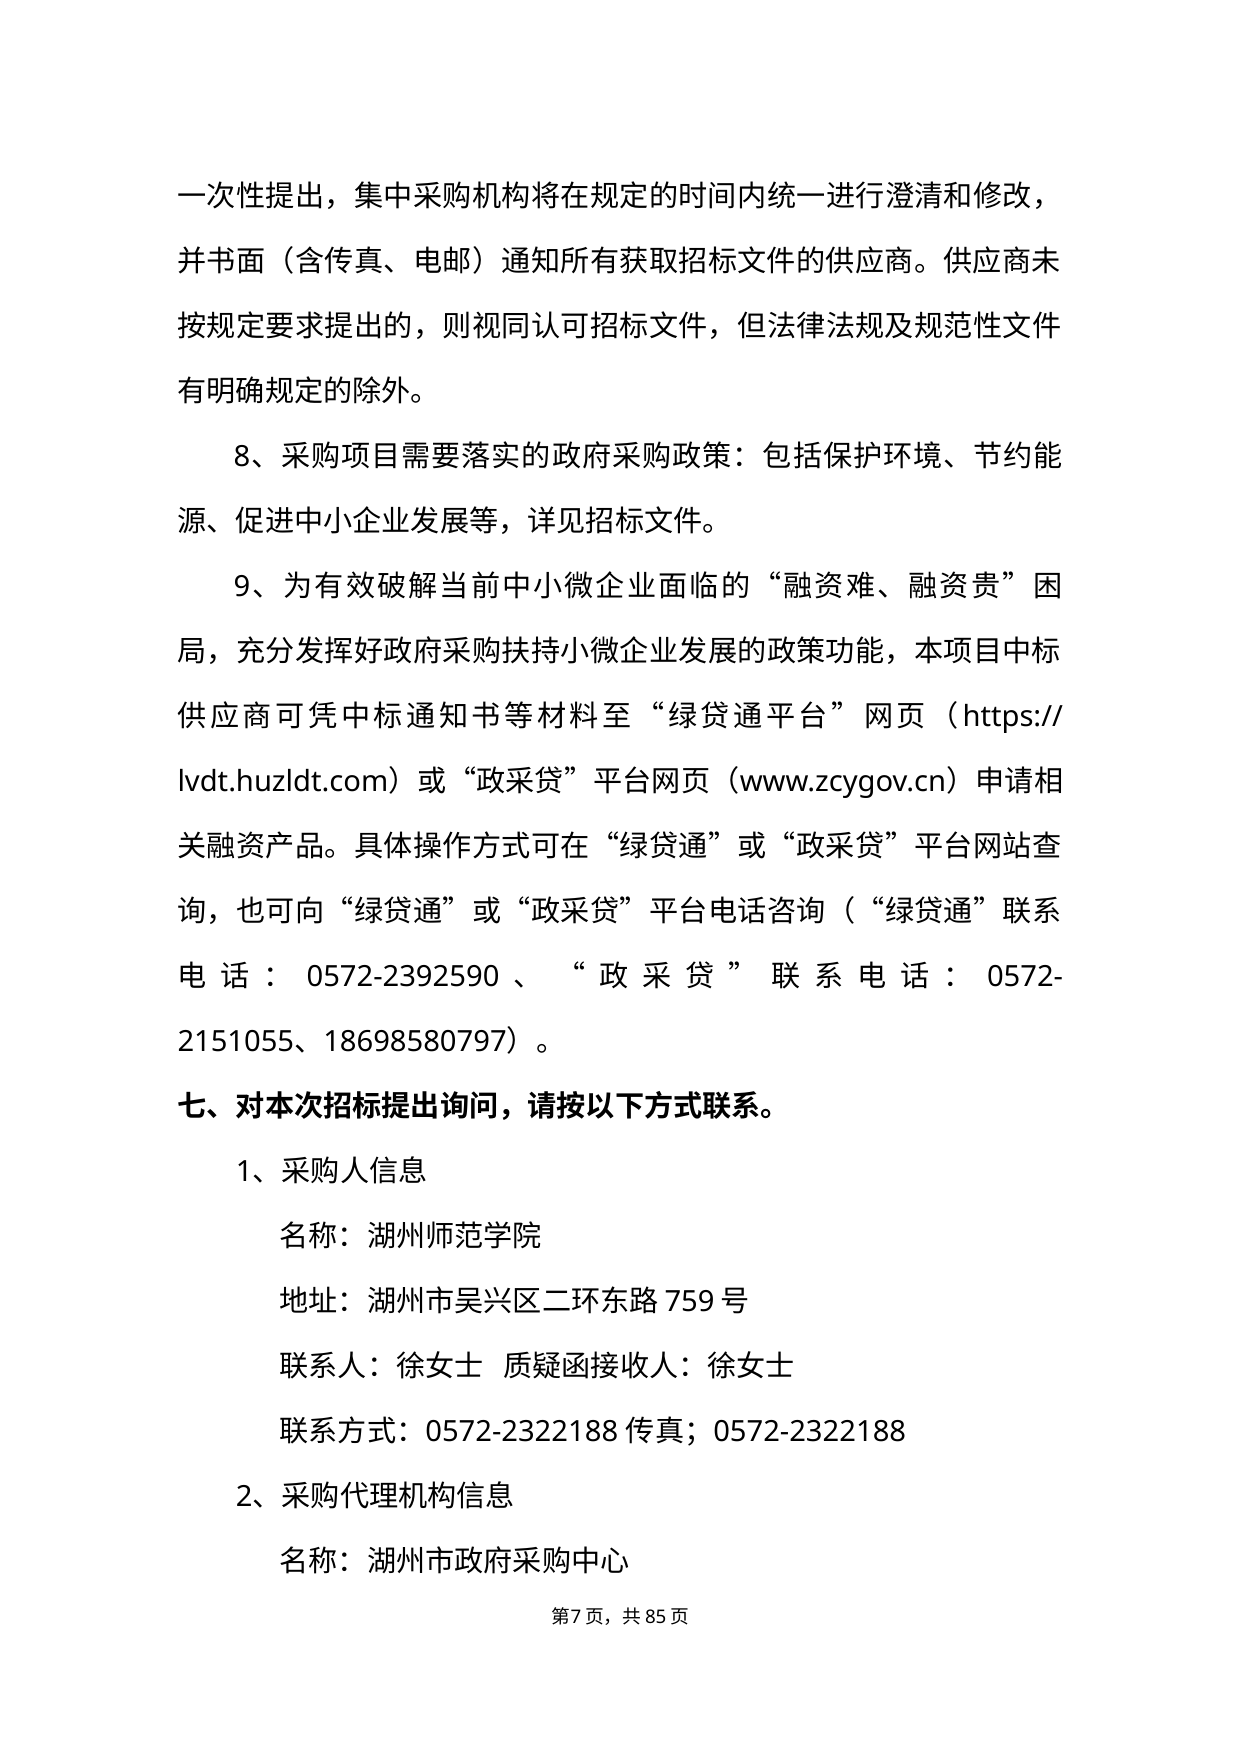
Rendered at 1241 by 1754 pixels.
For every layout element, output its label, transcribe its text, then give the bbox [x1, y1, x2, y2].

text 名称：湖州市政府采购中心 [177, 1526, 1063, 1591]
text 联系人：徐女士 质疑函接收人：徐女士 [177, 1331, 1063, 1396]
text 2、采购代理机构信息 [177, 1461, 1063, 1526]
text 联系方式：0572-2322188 传真；0572-2322188 [177, 1396, 1063, 1461]
text 9、为有效破解当前中小微企业面临的“融资难、融资贵”困局，充分发挥好政府采购扶持小微企业发展的政策功能，本项目中标供应商可凭中标通知书等材料至“绿贷通平台”网页（https://lvdt.huzldt.com）或“政采贷”平台网页（www.zcygov.cn）申请相关融资产品。具体操作方式可在“绿贷通”或“政采贷”平台网站查询，也可向“绿贷通”或“政采贷”平台电话咨询（“绿贷通”联系电话：0572-2392590、“政采贷”联系电话：0572-2151055、18698580797）。 [177, 551, 1063, 1071]
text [177, 161, 1063, 421]
text 1、采购人信息 [177, 1136, 1063, 1201]
text 七、对本次招标提出询问，请按以下方式联系。 [177, 1071, 1063, 1136]
text 名称：湖州师范学院 [177, 1201, 1063, 1266]
text 8、采购项目需要落实的政府采购政策：包括保护环境、节约能源、促进中小企业发展等，详见招标文件。 [177, 421, 1063, 551]
text 地址：湖州市吴兴区二环东路759号 [177, 1266, 1063, 1331]
